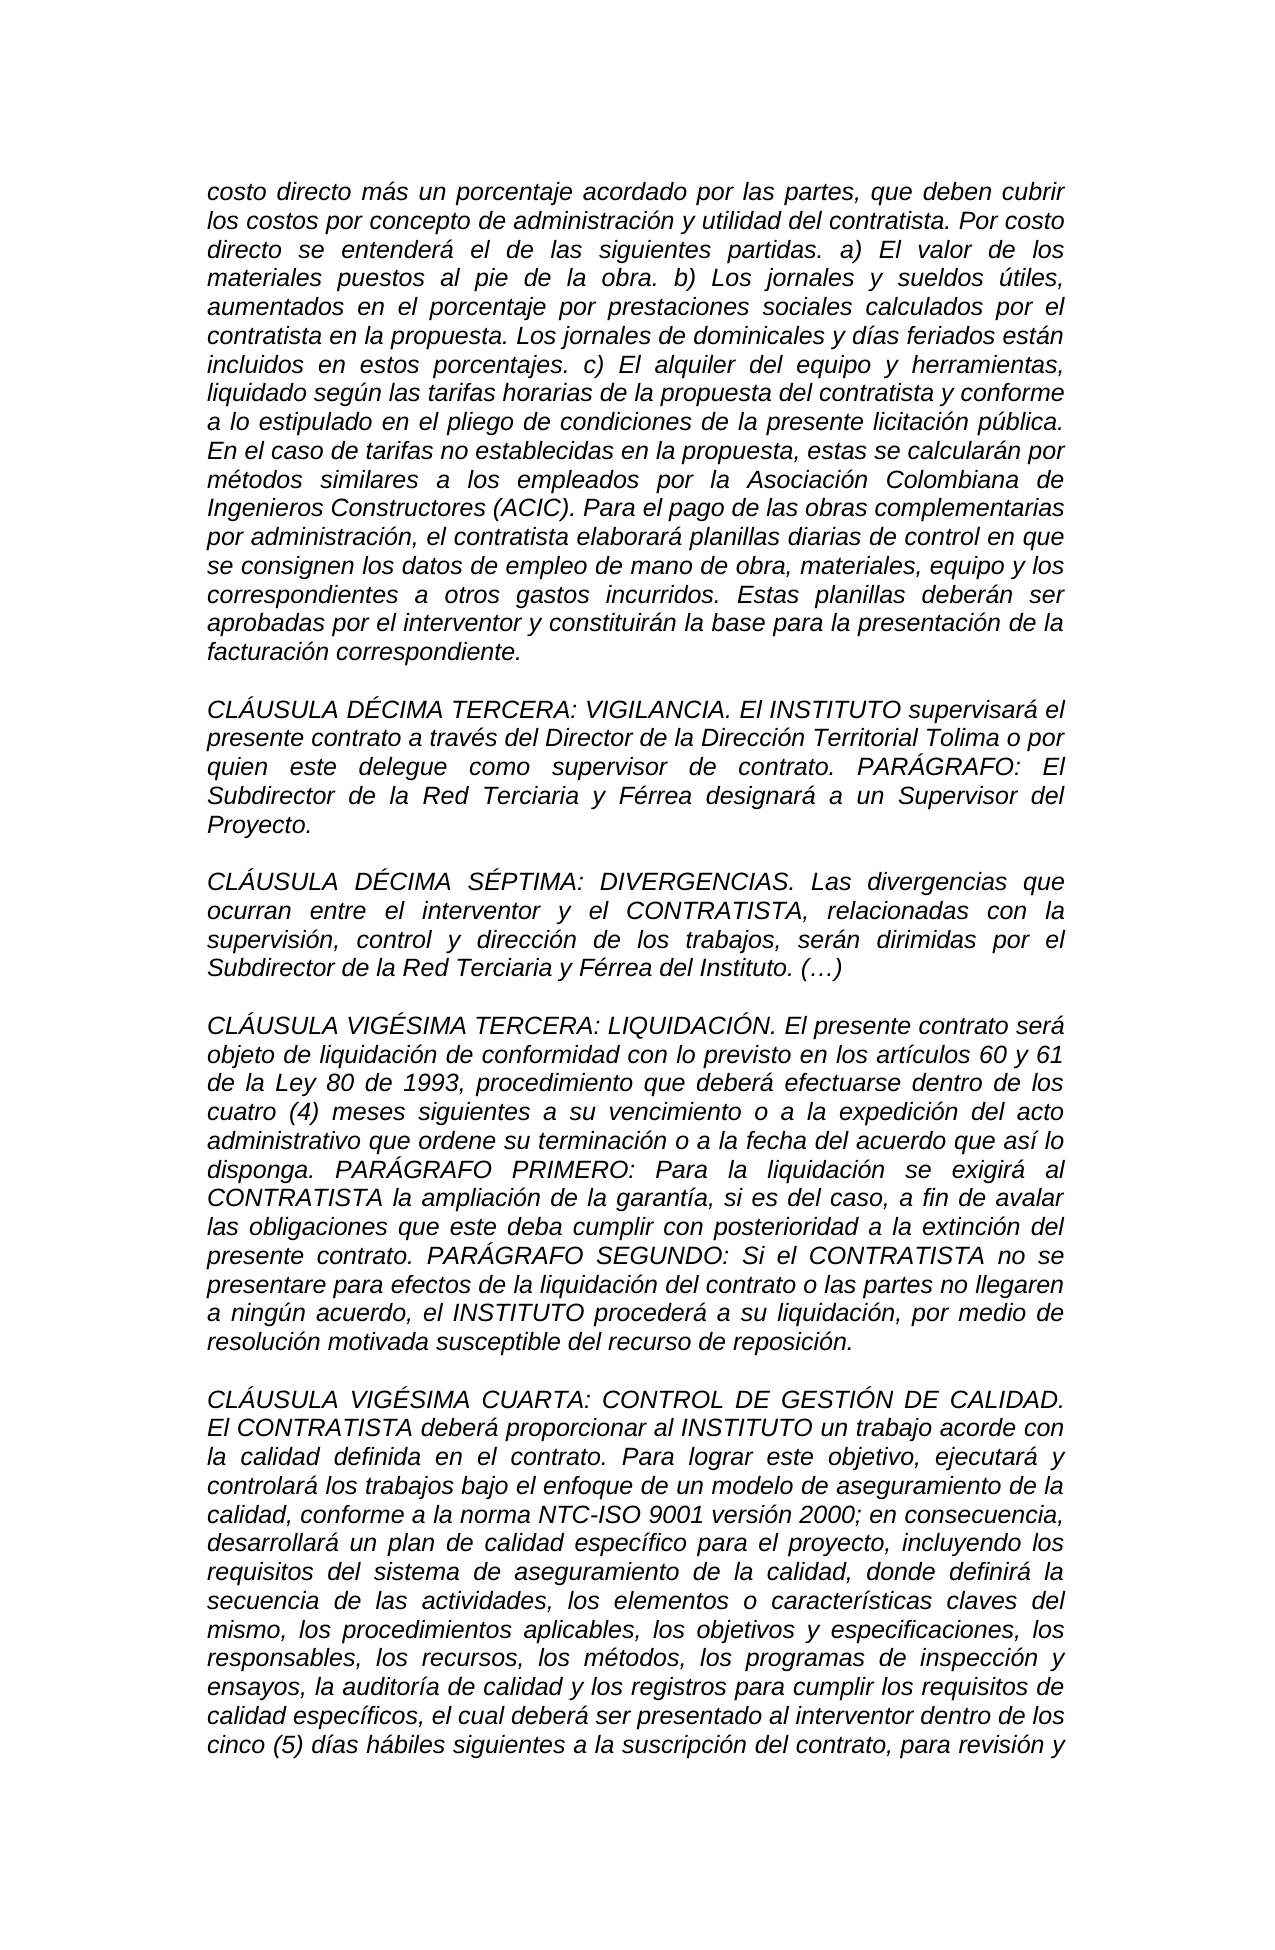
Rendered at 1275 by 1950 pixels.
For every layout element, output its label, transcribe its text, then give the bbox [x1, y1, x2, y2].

text CLÁUSULA DÉCIMA SÉPTIMA: DIVERGENCIAS. Las divergencias que ocurran entre el interventor y el CONTRATISTA, relacionadas con la supervisión, control y dirección de los trabajos, serán dirimidas por el Subdirector de la Red Terciaria y Férrea del Instituto. (…) [207, 867, 1068, 982]
text CLÁUSULA DÉCIMA TERCERA: VIGILANCIA. El INSTITUTO supervisará el presente contrato a través del Director de la Dirección Territorial Tolima o por quien este delegue como supervisor de contrato. PARÁGRAFO: El Subdirector de la Red Terciaria y Férrea designará a un Supervisor del Proyecto. [207, 695, 1068, 838]
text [207, 1385, 1068, 1758]
text CLÁUSULA VIGÉSIMA TERCERA: LIQUIDACIÓN. El presente contrato será objeto de liquidación de conformidad con lo previsto en los artículos 60 y 61 de la Ley 80 de 1993, procedimiento que deberá efectuarse dentro de los cuatro (4) meses siguientes a su vencimiento o a la expedición del acto administrativo que ordene su terminación o a la fecha del acuerdo que así lo disponga. PARÁGRAFO PRIMERO: Para la liquidación se exigirá al CONTRATISTA la ampliación de la garantía, si es del caso, a fin de avalar las obligaciones que este deba cumplir con posterioridad a la extinción del presente contrato. PARÁGRAFO SEGUNDO: Si el CONTRATISTA no se presentare para efectos de la liquidación del contrato o las partes no llegaren a ningún acuerdo, el INSTITUTO procederá a su liquidación, por medio de resolución motivada susceptible del recurso de reposición. [207, 1011, 1068, 1356]
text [207, 177, 1068, 666]
